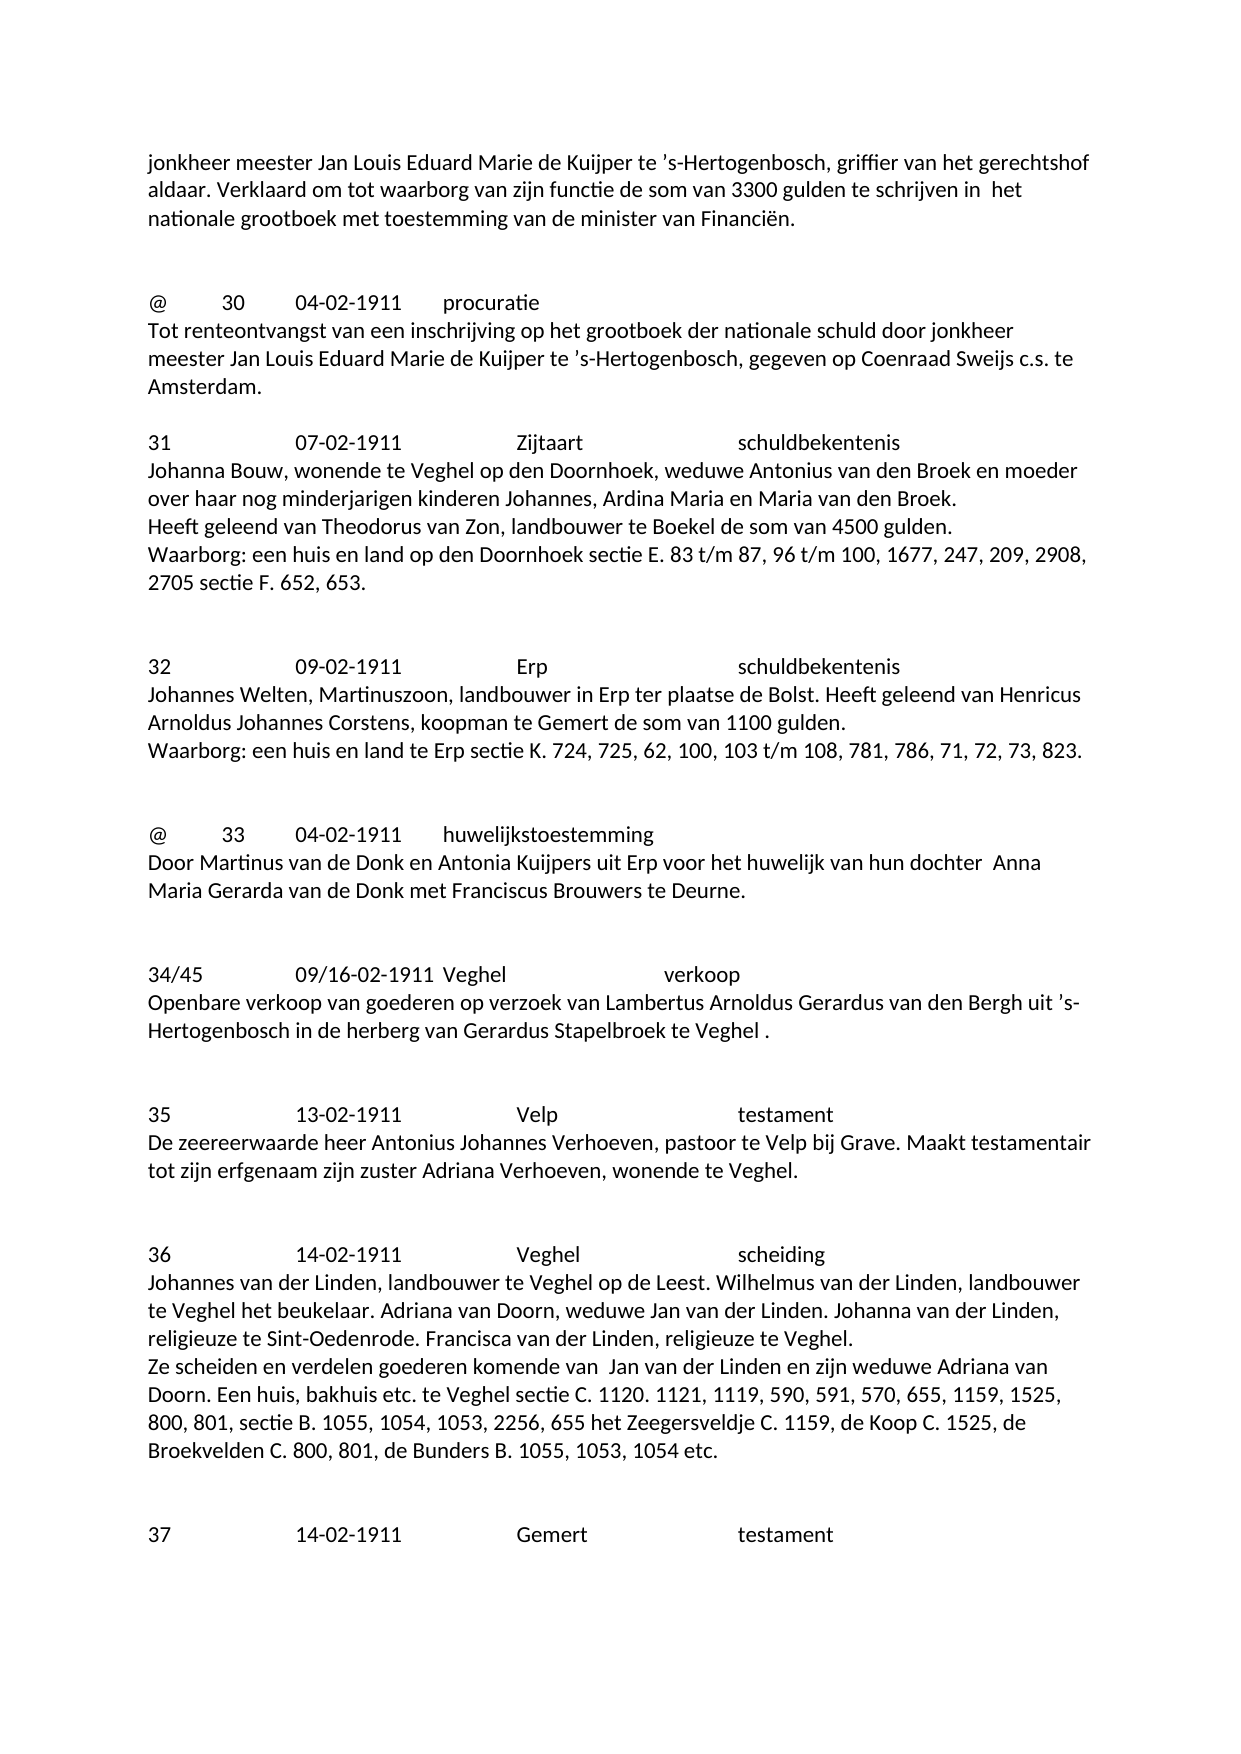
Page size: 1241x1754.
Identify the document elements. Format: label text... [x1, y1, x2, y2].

text Johannes van der Linden, landbouwer te Veghel op de Leest. Wilhelmus van der Linden, landbouwer te Veghel het beukelaar. Adriana van Doorn, weduwe Jan van der Linden. Johanna van der Linden, religieuze te Sint-Oedenrode. Francisca van der Linden, religieuze te Veghel. [148, 1268, 1093, 1352]
text 35 13-02-1911 Velp testament [148, 1100, 1093, 1128]
text @ 33 04-02-1911 huwelijkstoestemming [148, 820, 1093, 848]
text Waarborg: een huis en land te Erp sectie K. 724, 725, 62, 100, 103 t/m 108, 781, 786, 71, 72, 73, 823. [148, 736, 1093, 764]
text Heeft geleend van Theodorus van Zon, landbouwer te Boekel de som van 4500 gulden. [148, 512, 1093, 540]
text Door Martinus van de Donk en Antonia Kuijpers uit Erp voor het huwelijk van hun dochter Anna Maria Gerarda van de Donk met Franciscus Brouwers te Deurne. [148, 848, 1093, 904]
text Openbare verkoop van goederen op verzoek van Lambertus Arnoldus Gerardus van den Bergh uit ’s-Hertogenbosch in de herberg van Gerardus Stapelbroek te Veghel . [148, 988, 1093, 1044]
text 36 14-02-1911 Veghel scheiding [148, 1240, 1093, 1268]
text Tot renteontvangst van een inschrijving op het grootboek der nationale schuld door jonkheer meester Jan Louis Eduard Marie de Kuijper te ’s-Hertogenbosch, gegeven op Coenraad Sweijs c.s. te Amsterdam. [148, 316, 1093, 400]
text 37 14-02-1911 Gemert testament [148, 1521, 1093, 1549]
text 32 09-02-1911 Erp schuldbekentenis [148, 652, 1093, 680]
text Johannes Welten, Martinuszoon, landbouwer in Erp ter plaatse de Bolst. Heeft geleend van Henricus Arnoldus Johannes Corstens, koopman te Gemert de som van 1100 gulden. [148, 680, 1093, 736]
text Waarborg: een huis en land op den Doornhoek sectie E. 83 t/m 87, 96 t/m 100, 1677, 247, 209, 2908, 2705 sectie F. 652, 653. [148, 540, 1093, 596]
text Ze scheiden en verdelen goederen komende van Jan van der Linden en zijn weduwe Adriana van Doorn. Een huis, bakhuis etc. te Veghel sectie C. 1120. 1121, 1119, 590, 591, 570, 655, 1159, 1525, 800, 801, sectie B. 1055, 1054, 1053, 2256, 655 het Zeegersveldje C. 1159, de Koop C. 1525, de Broekvelden C. 800, 801, de Bunders B. 1055, 1053, 1054 etc. [148, 1352, 1093, 1464]
text De zeereerwaarde heer Antonius Johannes Verhoeven, pastoor te Velp bij Grave. Maakt testamentair tot zijn erfgenaam zijn zuster Adriana Verhoeven, wonende te Veghel. [148, 1128, 1093, 1184]
text jonkheer meester Jan Louis Eduard Marie de Kuijper te ’s-Hertogenbosch, griffier van het gerechtshof aldaar. Verklaard om tot waarborg van zijn functie de som van 3300 gulden te schrijven in het nationale grootboek met toestemming van de minister van Financiën. [148, 148, 1093, 232]
text 31 07-02-1911 Zijtaart schuldbekentenis [148, 428, 1093, 456]
text Johanna Bouw, wonende te Veghel op den Doornhoek, weduwe Antonius van den Broek en moeder over haar nog minderjarigen kinderen Johannes, Ardina Maria en Maria van den Broek. [148, 456, 1093, 512]
text 34/45 09/16-02-1911 Veghel verkoop [148, 960, 1093, 988]
text @ 30 04-02-1911 procuratie [148, 288, 1093, 316]
